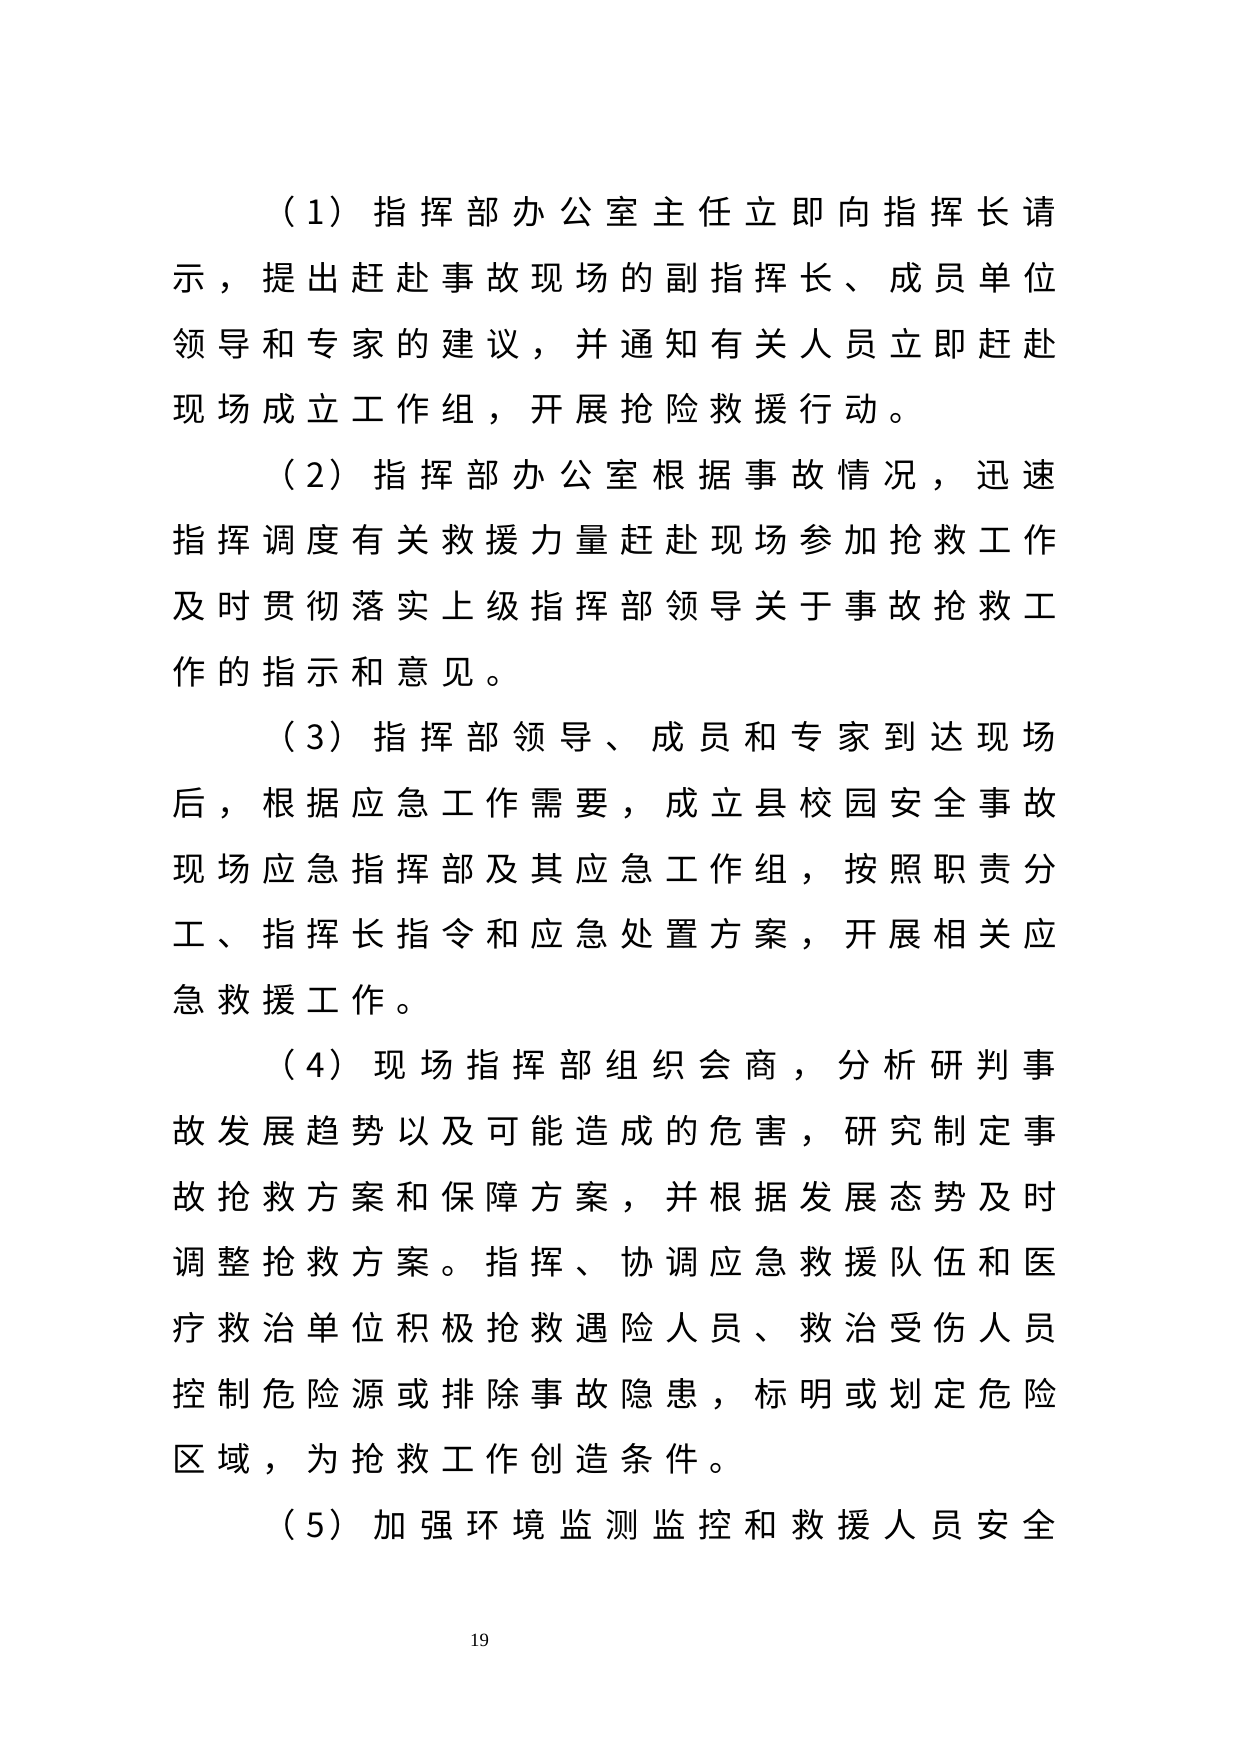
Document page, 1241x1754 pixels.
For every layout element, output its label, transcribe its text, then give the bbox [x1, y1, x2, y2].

list 现场指挥部组织会商，分析研判事故发展趋势以及可能造成的危害，研究制定事故抢救方案和保障方案，并根据发展态势及时调整抢救方案。指挥、协调应急救援队伍和医疗救治单位积极抢救遇险人员、救治受伤人员，控制危险源或排除事故隐患，标明或划定危险区域，为抢救工作创造条件。 [172, 1031, 1068, 1490]
list 指挥部办公室主任立即向指挥长请示，提出赶赴事故现场的副指挥长、成员单位领导和专家的建议，并通知有关人员立即赶赴现场成立工作组，开展抢险救援行动。 [172, 177, 1068, 440]
list 指挥部领导、成员和专家到达现场后，根据应急工作需要，成立县校园安全事故现场应急指挥部及其应急工作组，按照职责分工、指挥长指令和应急处置方案，开展相关应急救援工作。 [172, 702, 1068, 1031]
list 指挥部办公室根据事故情况，迅速指挥调度有关救援力量赶赴现场参加抢救工作，及时贯彻落实上级指挥部领导关于事故抢救工作的指示和意见。 [172, 440, 1068, 702]
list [172, 1490, 1068, 1556]
